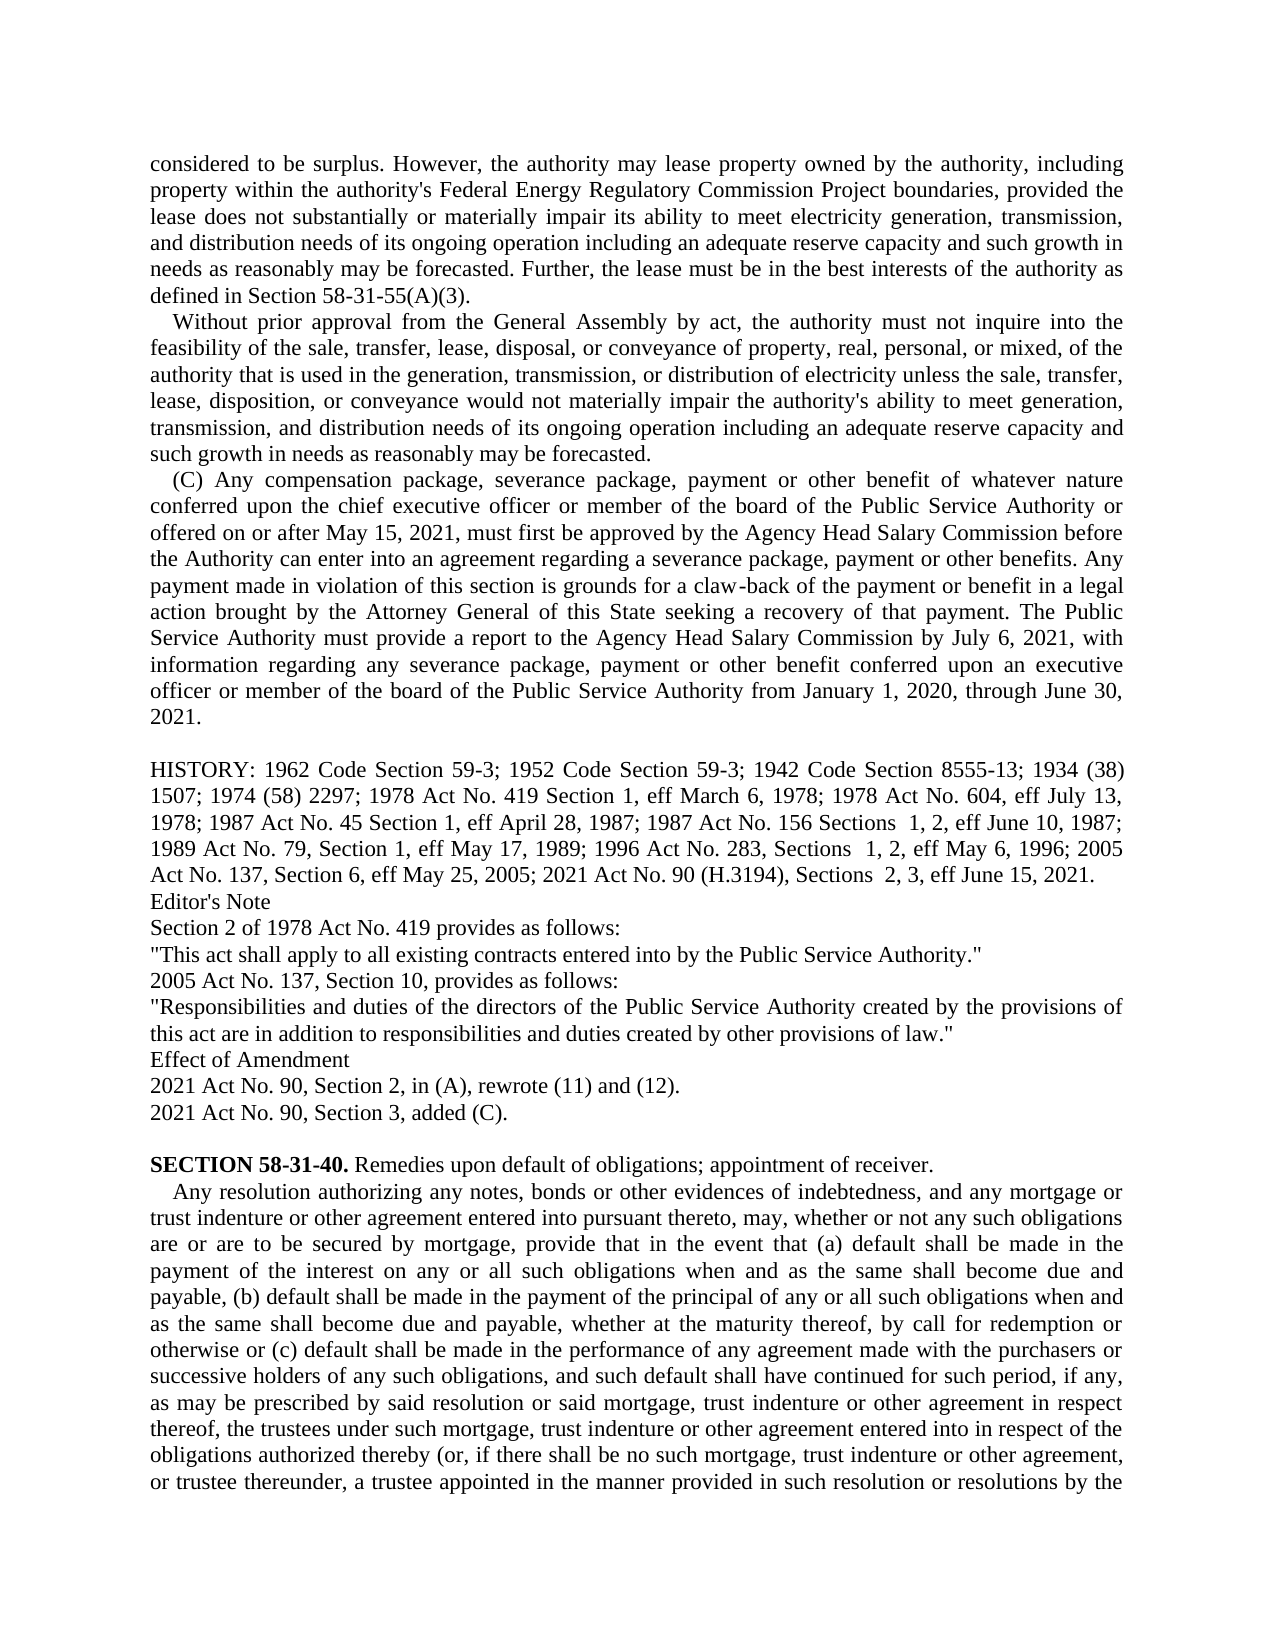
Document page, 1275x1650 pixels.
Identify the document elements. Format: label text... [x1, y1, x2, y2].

text Effect of Amendment [150, 1046, 1125, 1072]
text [150, 1178, 1125, 1494]
text (C) Any compensation package, severance package, payment or other benefit of whatever nature conferred upon the chief executive officer or member of the board of the Public Service Authority or offered on or after May 15, 2021, must first be approved by the Agency Head Salary Commission before the Authority can enter into an agreement regarding a severance package, payment or other benefits. Any payment made in violation of this section is grounds for a claw-back of the payment or benefit in a legal action brought by the Attorney General of this State seeking a recovery of that payment. The Public Service Authority must provide a report to the Agency Head Salary Commission by July 6, 2021, with information regarding any severance package, payment or other benefit conferred upon an executive officer or member of the board of the Public Service Authority from January 1, 2020, through June 30, 2021. [150, 466, 1125, 730]
text SECTION 58-31-40. Remedies upon default of obligations; appointment of receiver. [150, 1151, 1125, 1178]
text Without prior approval from the General Assembly by act, the authority must not inquire into the feasibility of the sale, transfer, lease, disposal, or conveyance of property, real, personal, or mixed, of the authority that is used in the generation, transmission, or distribution of electricity unless the sale, transfer, lease, disposition, or conveyance would not materially impair the authority's ability to meet generation, transmission, and distribution needs of its ongoing operation including an adequate reserve capacity and such growth in needs as reasonably may be forecasted. [150, 308, 1125, 466]
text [150, 150, 1125, 308]
text HISTORY: 1962 Code Section 59-3; 1952 Code Section 59-3; 1942 Code Section 8555-13; 1934 (38) 1507; 1974 (58) 2297; 1978 Act No. 419 Section 1, eff March 6, 1978; 1978 Act No. 604, eff July 13, 1978; 1987 Act No. 45 Section 1, eff April 28, 1987; 1987 Act No. 156 Sections 1, 2, eff June 10, 1987; 1989 Act No. 79, Section 1, eff May 17, 1989; 1996 Act No. 283, Sections 1, 2, eff May 6, 1996; 2005 Act No. 137, Section 6, eff May 25, 2005; 2021 Act No. 90 (H.3194), Sections 2, 3, eff June 15, 2021. [150, 756, 1125, 888]
text 2021 Act No. 90, Section 2, in (A), rewrote (11) and (12). [150, 1072, 1125, 1099]
text Editor's Note [150, 888, 1125, 914]
text 2005 Act No. 137, Section 10, provides as follows: [150, 967, 1125, 993]
text Section 2 of 1978 Act No. 419 provides as follows: [150, 914, 1125, 941]
text "Responsibilities and duties of the directors of the Public Service Authority created by the provisions of this act are in addition to responsibilities and duties created by other provisions of law." [150, 993, 1125, 1046]
text 2021 Act No. 90, Section 3, added (C). [150, 1099, 1125, 1125]
text "This act shall apply to all existing contracts entered into by the Public Service Authority." [150, 941, 1125, 967]
